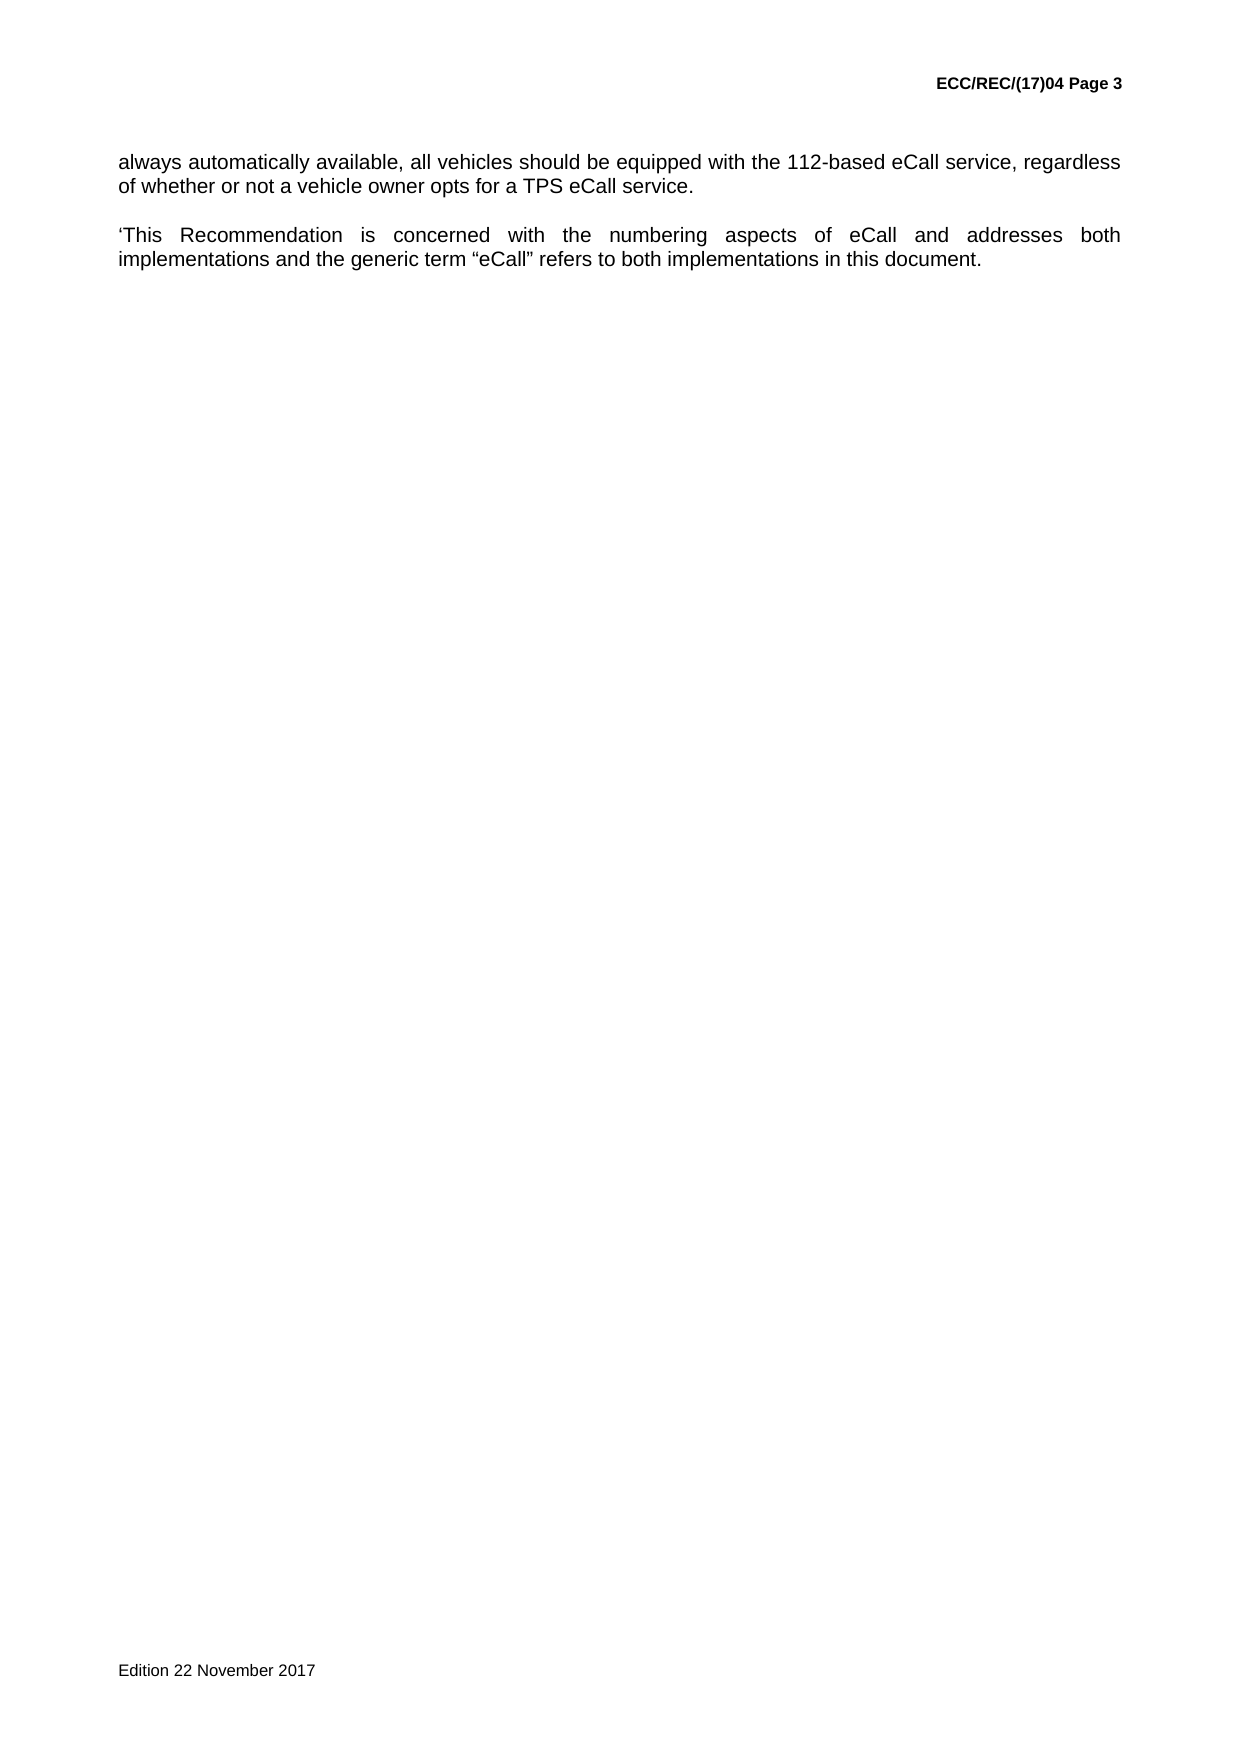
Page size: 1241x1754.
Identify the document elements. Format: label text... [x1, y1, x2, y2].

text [118, 150, 1122, 198]
text ‘This Recommendation is concerned with the numbering aspects of eCall and addresses both implementations and the generic term “eCall” refers to both implementations in this document. [118, 223, 1122, 271]
